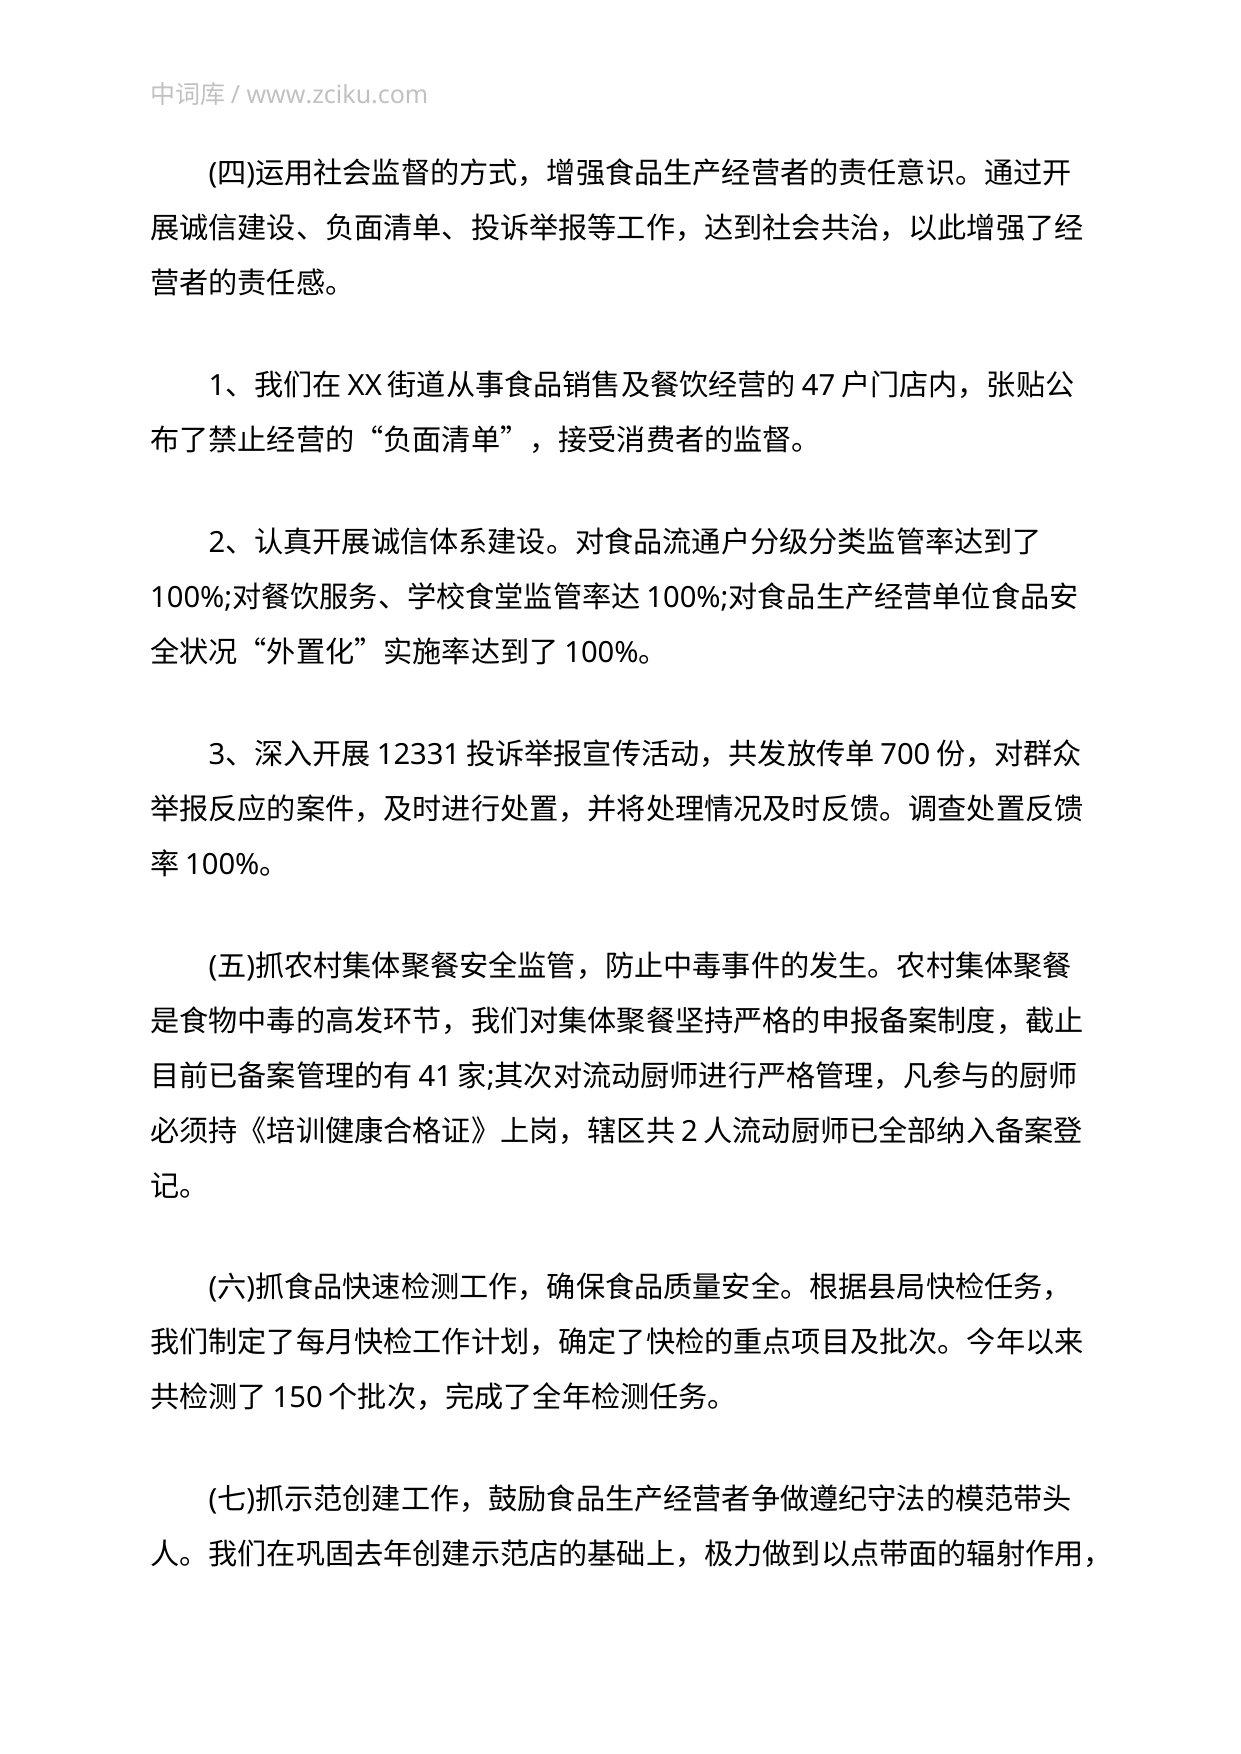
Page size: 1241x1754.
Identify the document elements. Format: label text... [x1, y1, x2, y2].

text 2、认真开展诚信体系建设。对食品流通户分级分类监管率达到了100%;对餐饮服务、学校食堂监管率达100%;对食品生产经营单位食品安全状况“外置化”实施率达到了100%。 [150, 518, 1090, 671]
text 1、我们在XX街道从事食品销售及餐饮经营的47户门店内，张贴公布了禁止经营的“负面清单”，接受消费者的监督。 [150, 362, 1090, 459]
text (五)抓农村集体聚餐安全监管，防止中毒事件的发生。农村集体聚餐是食物中毒的高发环节，我们对集体聚餐坚持严格的申报备案制度，截止目前已备案管理的有41家;其次对流动厨师进行严格管理，凡参与的厨师必须持《培训健康合格证》上岗，辖区共2人流动厨师已全部纳入备案登记。 [150, 942, 1090, 1204]
text (四)运用社会监督的方式，增强食品生产经营者的责任意识。通过开展诚信建设、负面清单、投诉举报等工作，达到社会共治，以此增强了经营者的责任感。 [150, 150, 1090, 302]
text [150, 1476, 1090, 1573]
text 3、深入开展12331投诉举报宣传活动，共发放传单700份，对群众举报反应的案件，及时进行处置，并将处理情况及时反馈。调查处置反馈率100%。 [150, 730, 1090, 883]
text (六)抓食品快速检测工作，确保食品质量安全。根据县局快检任务，我们制定了每月快检工作计划，确定了快检的重点项目及批次。今年以来共检测了150个批次，完成了全年检测任务。 [150, 1264, 1090, 1416]
